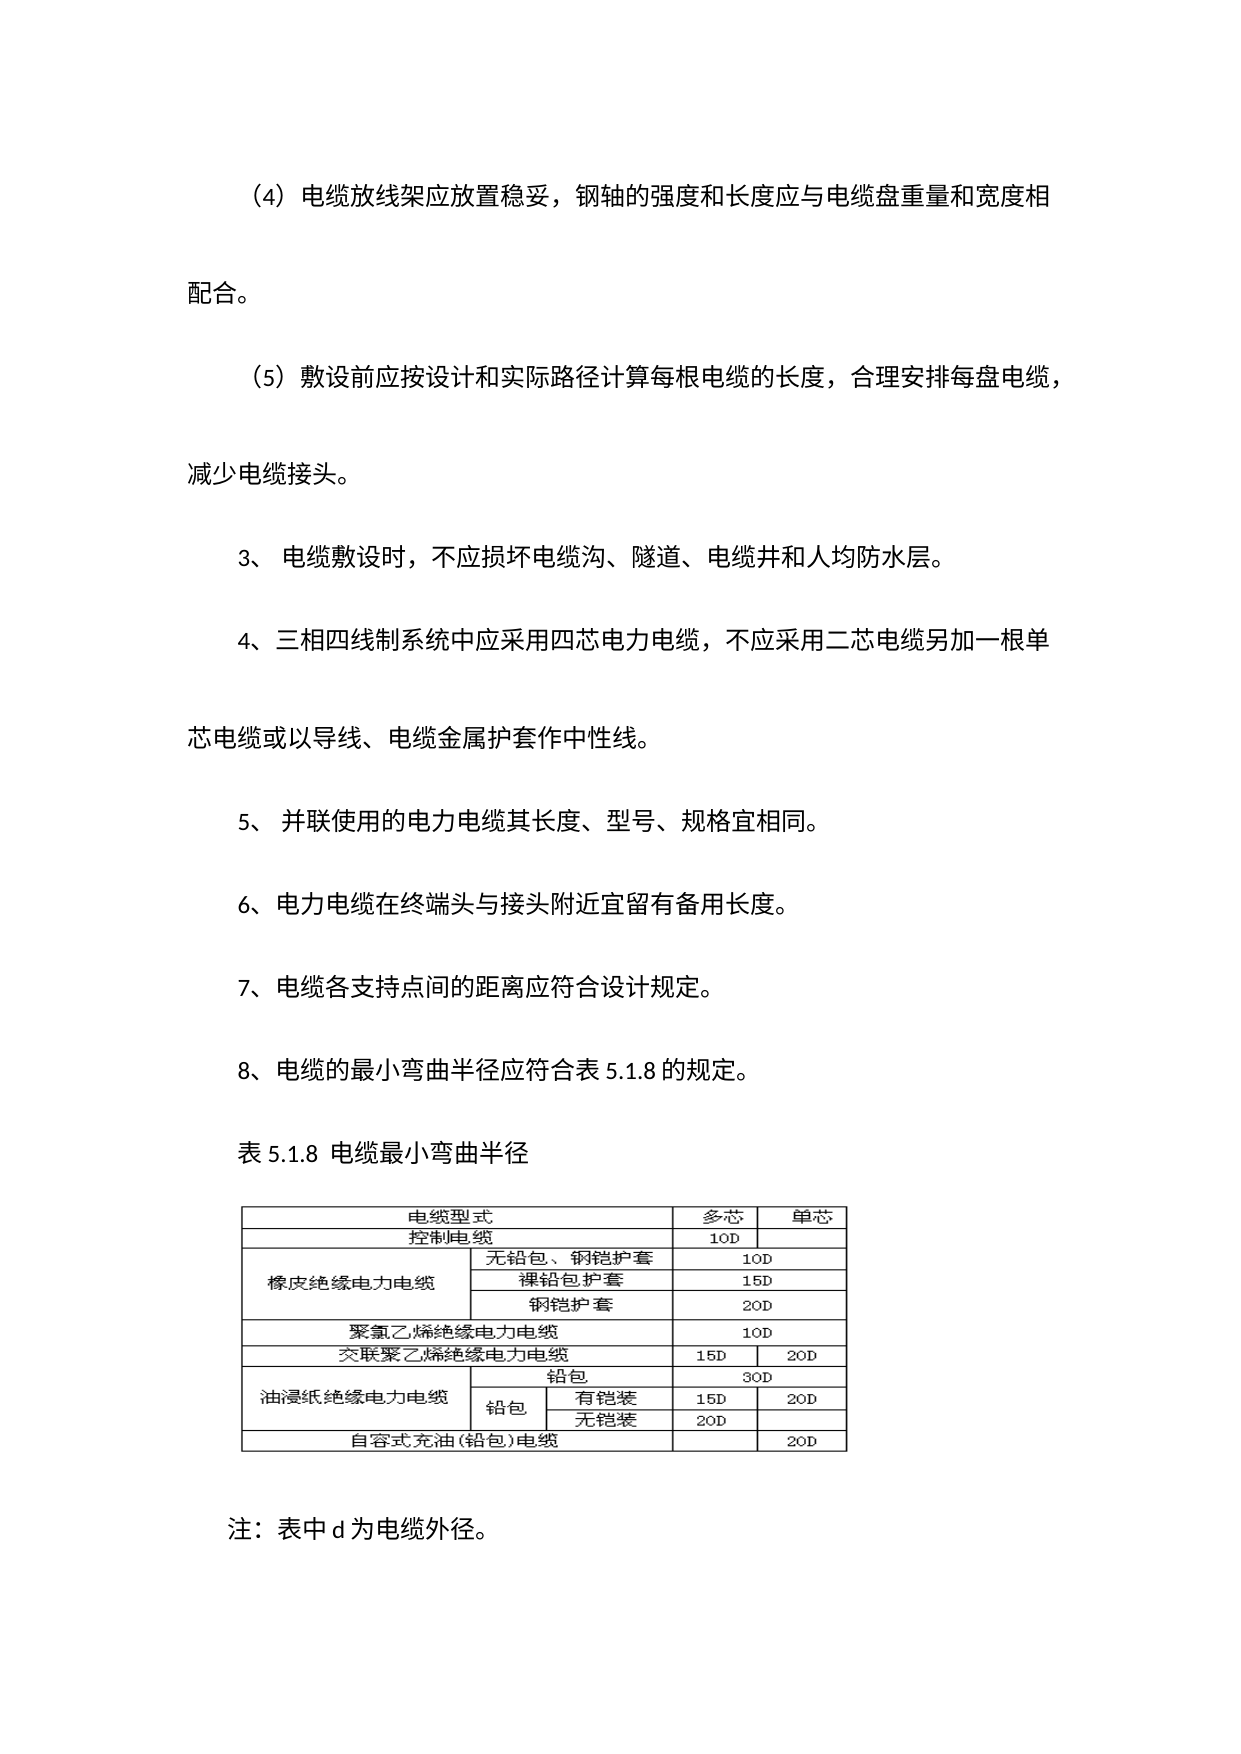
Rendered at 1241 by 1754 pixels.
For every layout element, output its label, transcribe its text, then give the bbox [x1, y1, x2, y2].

text 表5.1.8 电缆最小弯曲半径 [187, 1119, 1053, 1184]
text （4）电缆放线架应放置稳妥，钢轴的强度和长度应与电缆盘重量和宽度相配合。 [187, 162, 1053, 324]
text 4、三相四线制系统中应采用四芯电力电缆，不应采用二芯电缆另加一根单芯电缆或以导线、电缆金属护套作中性线。 [187, 606, 1053, 769]
text 3、 电缆敷设时，不应损坏电缆沟、隧道、电缆井和人均防水层。 [187, 523, 1053, 588]
picture [237, 1202, 855, 1455]
text 6、电力电缆在终端头与接头附近宜留有备用长度。 [187, 870, 1053, 935]
text 5、 并联使用的电力电缆其长度、型号、规格宜相同。 [187, 787, 1053, 852]
text （5）敷设前应按设计和实际路径计算每根电缆的长度，合理安排每盘电缆，减少电缆接头。 [187, 343, 1053, 505]
text 8、电缆的最小弯曲半径应符合表5.1.8的规定。 [187, 1036, 1053, 1101]
text 7、电缆各支持点间的距离应符合设计规定。 [187, 953, 1053, 1018]
